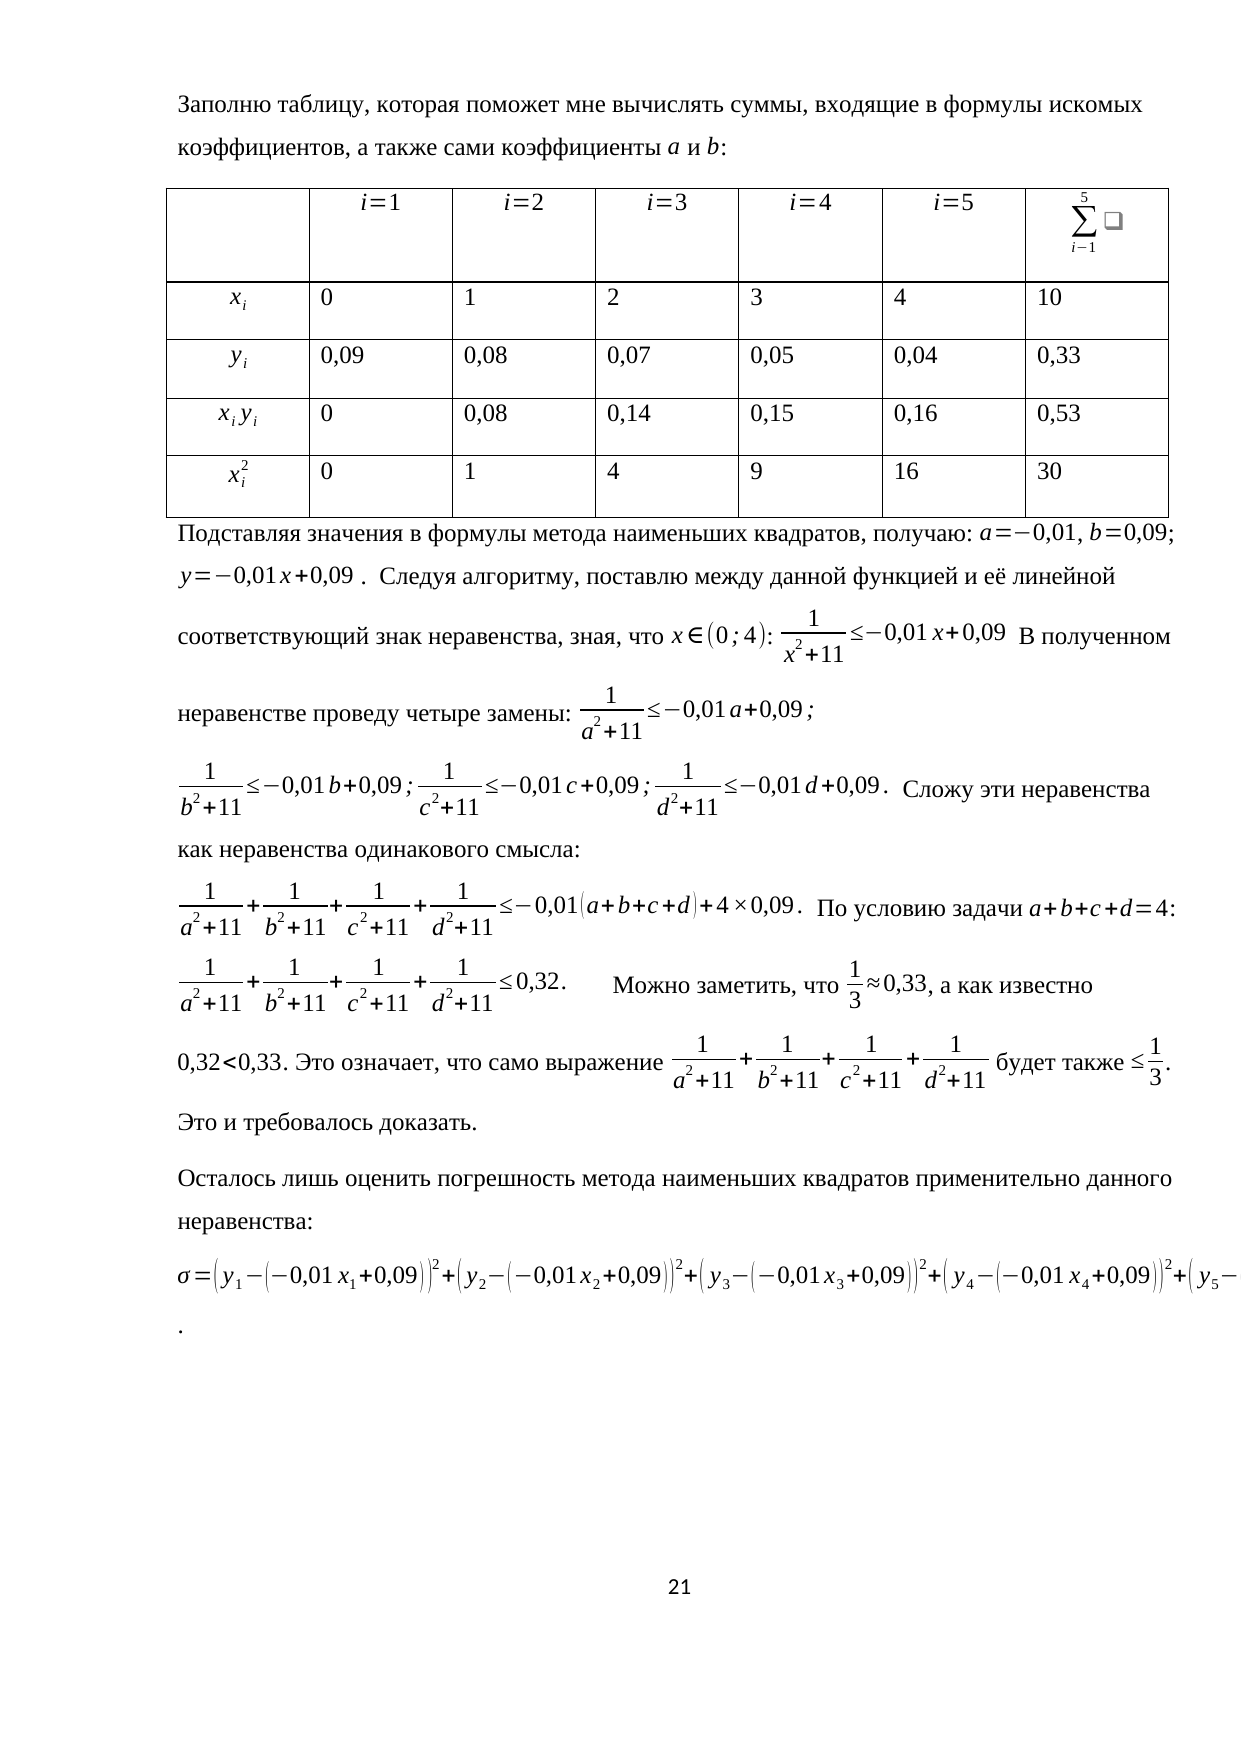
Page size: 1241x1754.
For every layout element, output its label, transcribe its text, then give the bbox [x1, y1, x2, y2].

table_cell 3 [739, 283, 882, 339]
table_cell 0 [310, 399, 452, 455]
table_cell 0,09 [310, 340, 452, 397]
table_cell 0,04 [883, 340, 1025, 397]
table_cell [167, 399, 309, 455]
table_cell 0,07 [596, 340, 738, 397]
table_cell 0,53 [1026, 399, 1168, 455]
table_cell 4 [883, 283, 1025, 339]
table_cell [167, 456, 309, 517]
table_header [167, 189, 309, 281]
table_cell 0,05 [739, 340, 882, 397]
table_header [596, 189, 738, 281]
table_cell 4 [596, 456, 738, 517]
table_cell 0,33 [1026, 340, 1168, 397]
table_header [310, 189, 452, 281]
table_cell 0 [310, 456, 452, 517]
table_cell [167, 283, 309, 339]
table_cell 0 [310, 283, 452, 339]
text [177, 89, 1181, 161]
table_cell 0,15 [739, 399, 882, 455]
table_header [883, 189, 1025, 281]
table_cell 1 [453, 456, 595, 517]
table_cell 0,16 [883, 399, 1025, 455]
text Осталось лишь оценить погрешность метода наименьших квадратов применительно данного неравенства: . [177, 1163, 1181, 1339]
table_header [453, 189, 595, 281]
table_cell 0,14 [596, 399, 738, 455]
table_cell 9 [739, 456, 882, 517]
text Подставляя значения в формулы метода наименьших квадратов, получаю: , ; . Следуя алгоритму, поставлю между данной функцией и её линейной соответствующий знак неравенства, зная, что : В полученном неравенстве проведу четыре замены: Сложу эти неравенства как неравенства одинакового смысла: По условию задачи : Можно заметить, что , а как известно . Это означает, что само выражение будет также . Это и требовалось доказать. [177, 518, 1181, 1136]
table_cell 0,08 [453, 399, 595, 455]
table_cell 10 [1026, 283, 1168, 339]
table_cell [167, 340, 309, 397]
table_cell 1 [453, 283, 595, 339]
table_cell 0,08 [453, 340, 595, 397]
table_cell 16 [883, 456, 1025, 517]
table_header [1026, 189, 1168, 281]
table_cell 2 [596, 283, 738, 339]
table_header [739, 189, 882, 281]
table_cell 30 [1026, 456, 1168, 517]
